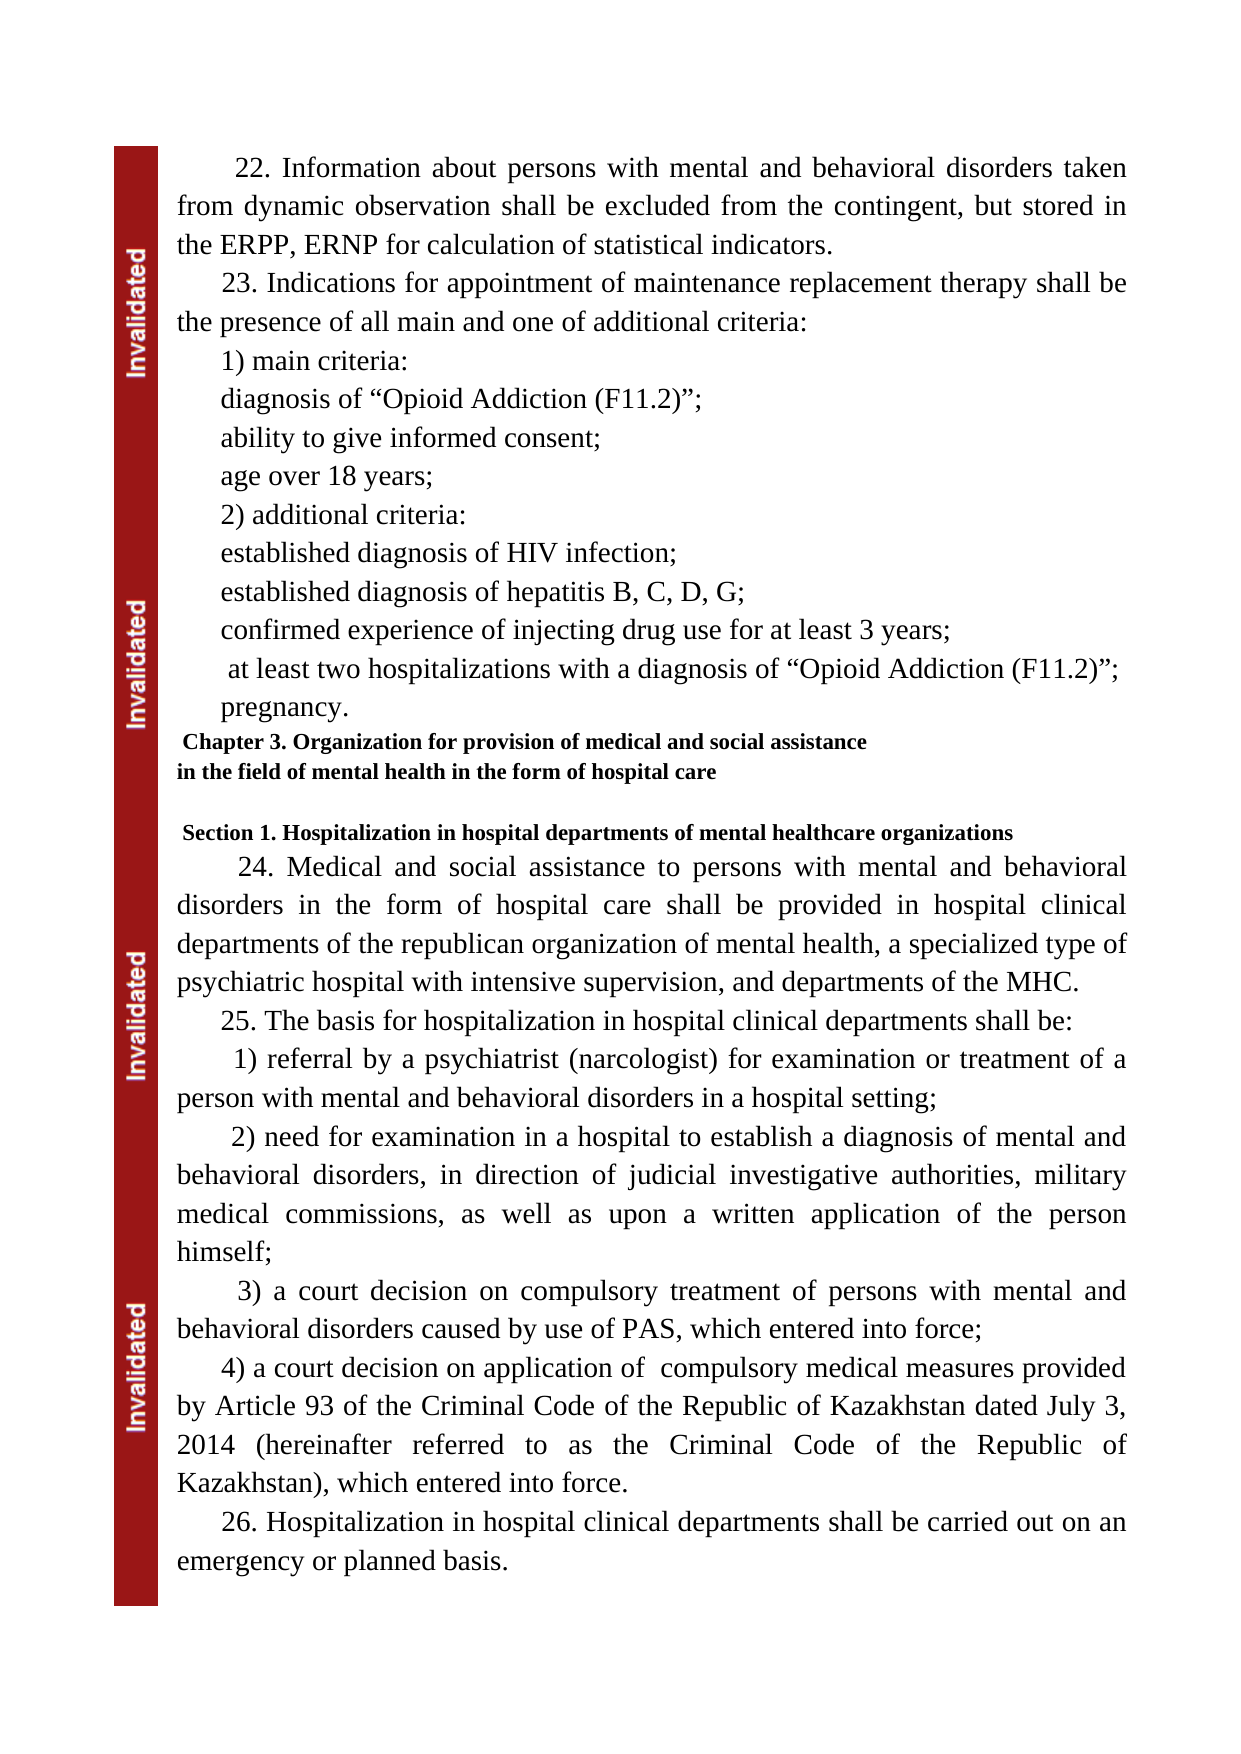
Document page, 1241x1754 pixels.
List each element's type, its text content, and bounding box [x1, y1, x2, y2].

picture [114, 646, 158, 651]
picture [114, 1576, 158, 1606]
text 1) referral by a psychiatrist (narcologist) for examination or treatment of a person with mental and behavioral disorders in a hospital setting; [112, 1042, 1128, 1114]
picture [114, 338, 158, 343]
picture [114, 607, 158, 612]
text Section 1. Hospitalization in hospital departments of mental healthcare organizations [112, 819, 1128, 845]
picture [114, 998, 158, 1003]
text Chapter 3. Organization for provision of medical and social assistance in the field of mental health in the form of hospital care [112, 728, 1128, 815]
text 24. Medical and social assistance to persons with mental and behavioral disorders in the form of hospital care shall be provided in hospital clinical departments of the republican organization of mental health, a specialized type of psychiatric hospital with intensive supervision, and departments of the MHC. [112, 849, 1128, 998]
text ability to give informed consent; [112, 420, 1128, 453]
text established diagnosis of hepatitis B, C, D, G; [112, 574, 1128, 607]
text 2) additional criteria: [112, 497, 1128, 530]
picture [114, 569, 158, 574]
text 23. Indications for appointment of maintenance replacement therapy shall be the presence of all main and one of additional criteria: [112, 266, 1128, 338]
picture [114, 415, 158, 420]
picture [114, 530, 158, 535]
text 22. Information about persons with mental and behavioral disorders taken from dynamic observation shall be excluded from the contingent, but stored in the ERPP, ERNP for calculation of statistical indicators. [112, 150, 1128, 261]
picture [114, 723, 158, 728]
text age over 18 years; [112, 458, 1128, 492]
picture [114, 376, 158, 381]
text pregnancy. [112, 689, 1128, 723]
text 1) main criteria: [112, 343, 1128, 376]
text confirmed experience of injecting drug use for at least 3 years; [112, 612, 1128, 646]
text 2) need for examination in a hospital to establish a diagnosis of mental and behavioral disorders, in direction of judicial investigative authorities, military medical commissions, as well as upon a written application of the person himself; [112, 1119, 1128, 1268]
picture [114, 261, 158, 266]
picture [114, 1499, 158, 1504]
picture [114, 1268, 158, 1273]
text at least two hospitalizations with a diagnosis of “Opioid Addiction (F11.2)”; [112, 651, 1128, 684]
picture [114, 815, 158, 819]
text 4) a court decision on application of compulsory medical measures provided by Article 93 of the Criminal Code of the Republic of Kazakhstan dated July 3, 2014 (hereinafter referred to as the Criminal Code of the Republic of Kazakhstan), which entered into force. [112, 1350, 1128, 1499]
text diagnosis of “Opioid Addiction (F11.2)”; [112, 381, 1128, 415]
picture [114, 1114, 158, 1119]
text 25. The basis for hospitalization in hospital clinical departments shall be: [112, 1003, 1128, 1037]
picture [114, 146, 158, 150]
picture [114, 1037, 158, 1042]
picture [114, 684, 158, 689]
picture [114, 492, 158, 497]
picture [114, 453, 158, 458]
text 26. Hospitalization in hospital clinical departments shall be carried out on an emergency or planned basis. [112, 1504, 1128, 1576]
picture [114, 845, 158, 849]
text established diagnosis of HIV infection; [112, 535, 1128, 569]
text 3) a court decision on compulsory treatment of persons with mental and behavioral disorders caused by use of PAS, which entered into force; [112, 1273, 1128, 1345]
picture [114, 1345, 158, 1350]
